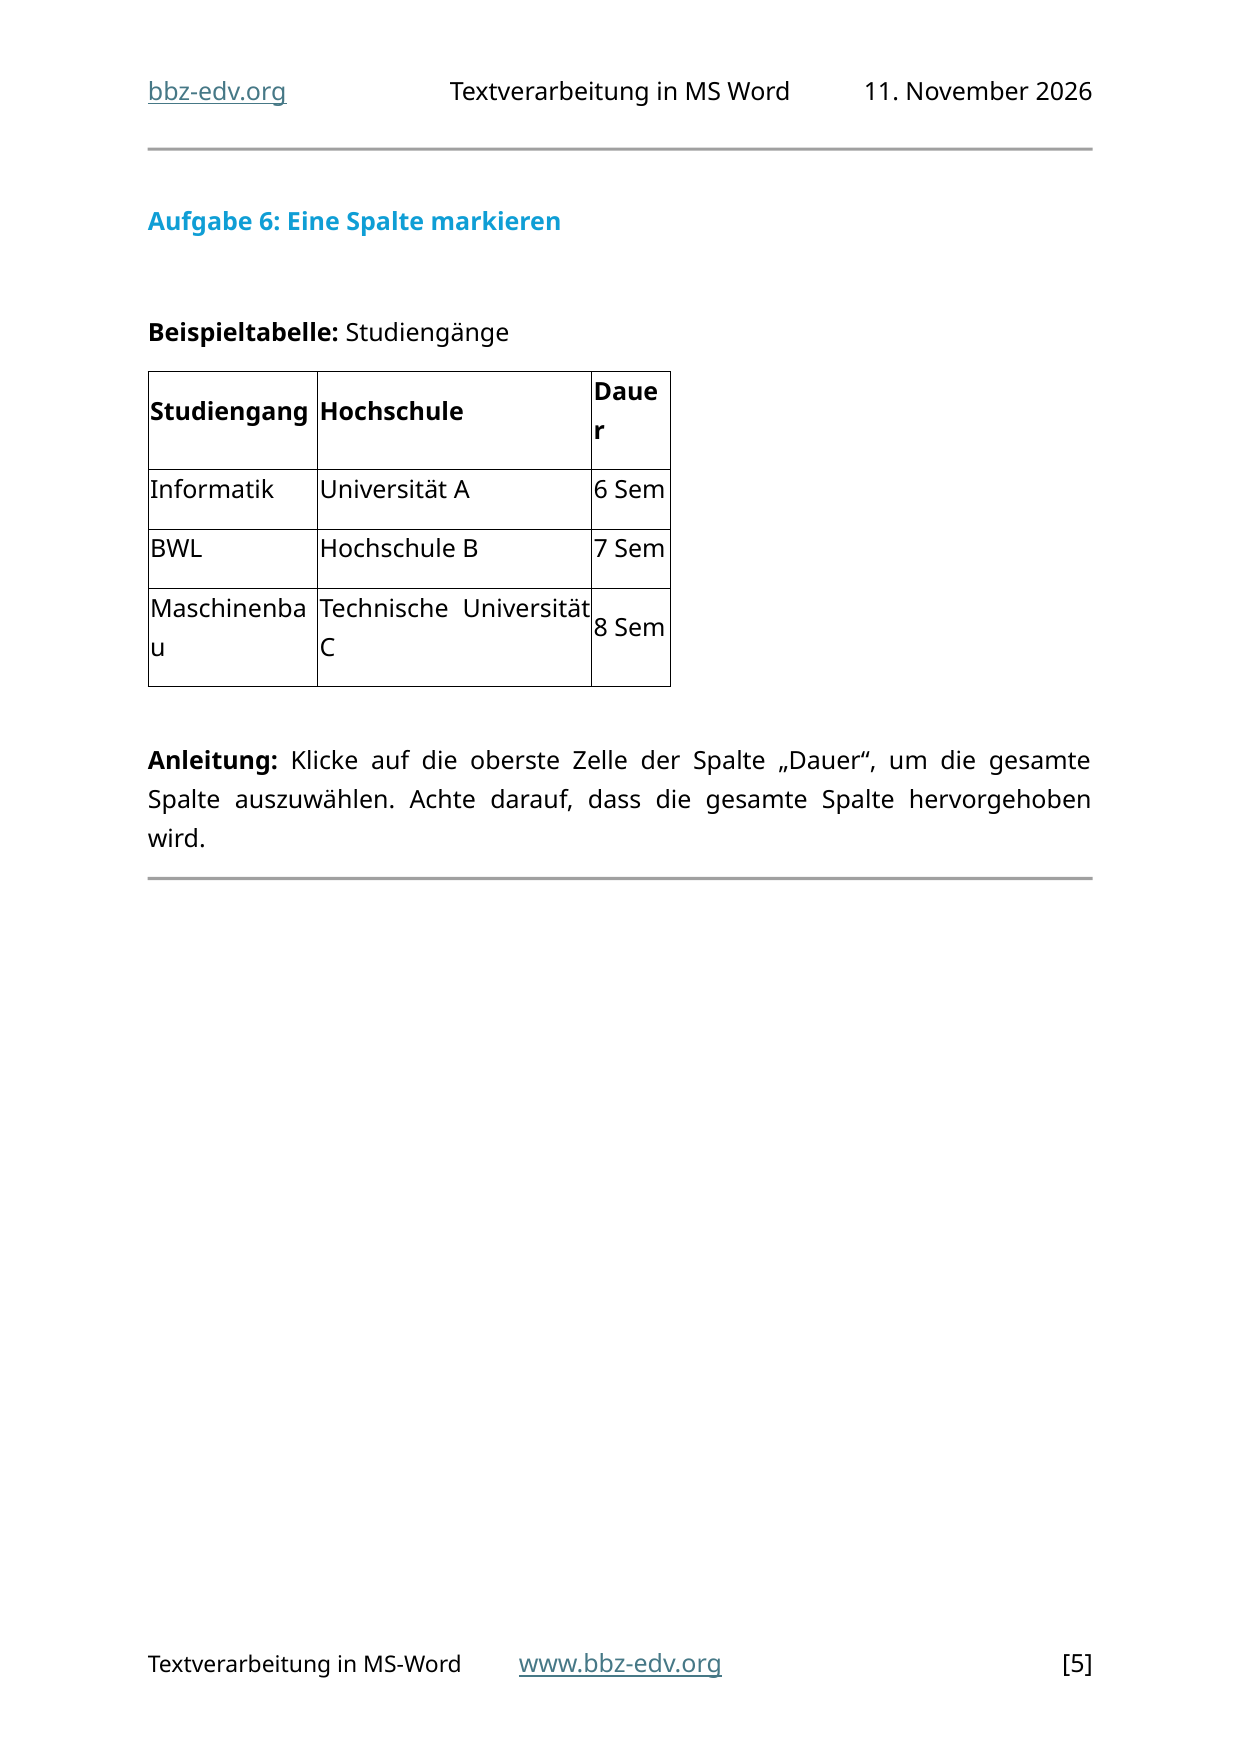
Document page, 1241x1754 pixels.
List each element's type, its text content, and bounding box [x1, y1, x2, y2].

table_cell Informatik [149, 470, 317, 528]
table_cell BWL [149, 530, 317, 588]
table_cell 7 Sem [592, 530, 670, 588]
table_cell Universität A [318, 470, 591, 528]
table_header Dauer [592, 372, 670, 469]
text Beispieltabelle: Studiengänge [148, 315, 1093, 349]
table_cell 6 Sem [592, 470, 670, 528]
table_header Hochschule [318, 372, 591, 469]
table_header Studiengang [149, 372, 317, 469]
table_cell Hochschule B [318, 530, 591, 588]
table_cell 8 Sem [592, 589, 670, 686]
text Aufgabe 6: Eine Spalte markieren [148, 203, 1093, 237]
table_cell Technische Universität C [318, 589, 591, 686]
table_cell Maschinenbau [149, 589, 317, 686]
text Anleitung: Klicke auf die oberste Zelle der Spalte „Dauer“, um die gesamte Spalte auszuwählen. Achte darauf, dass die gesamte Spalte hervorgehoben wird. [148, 743, 1093, 855]
